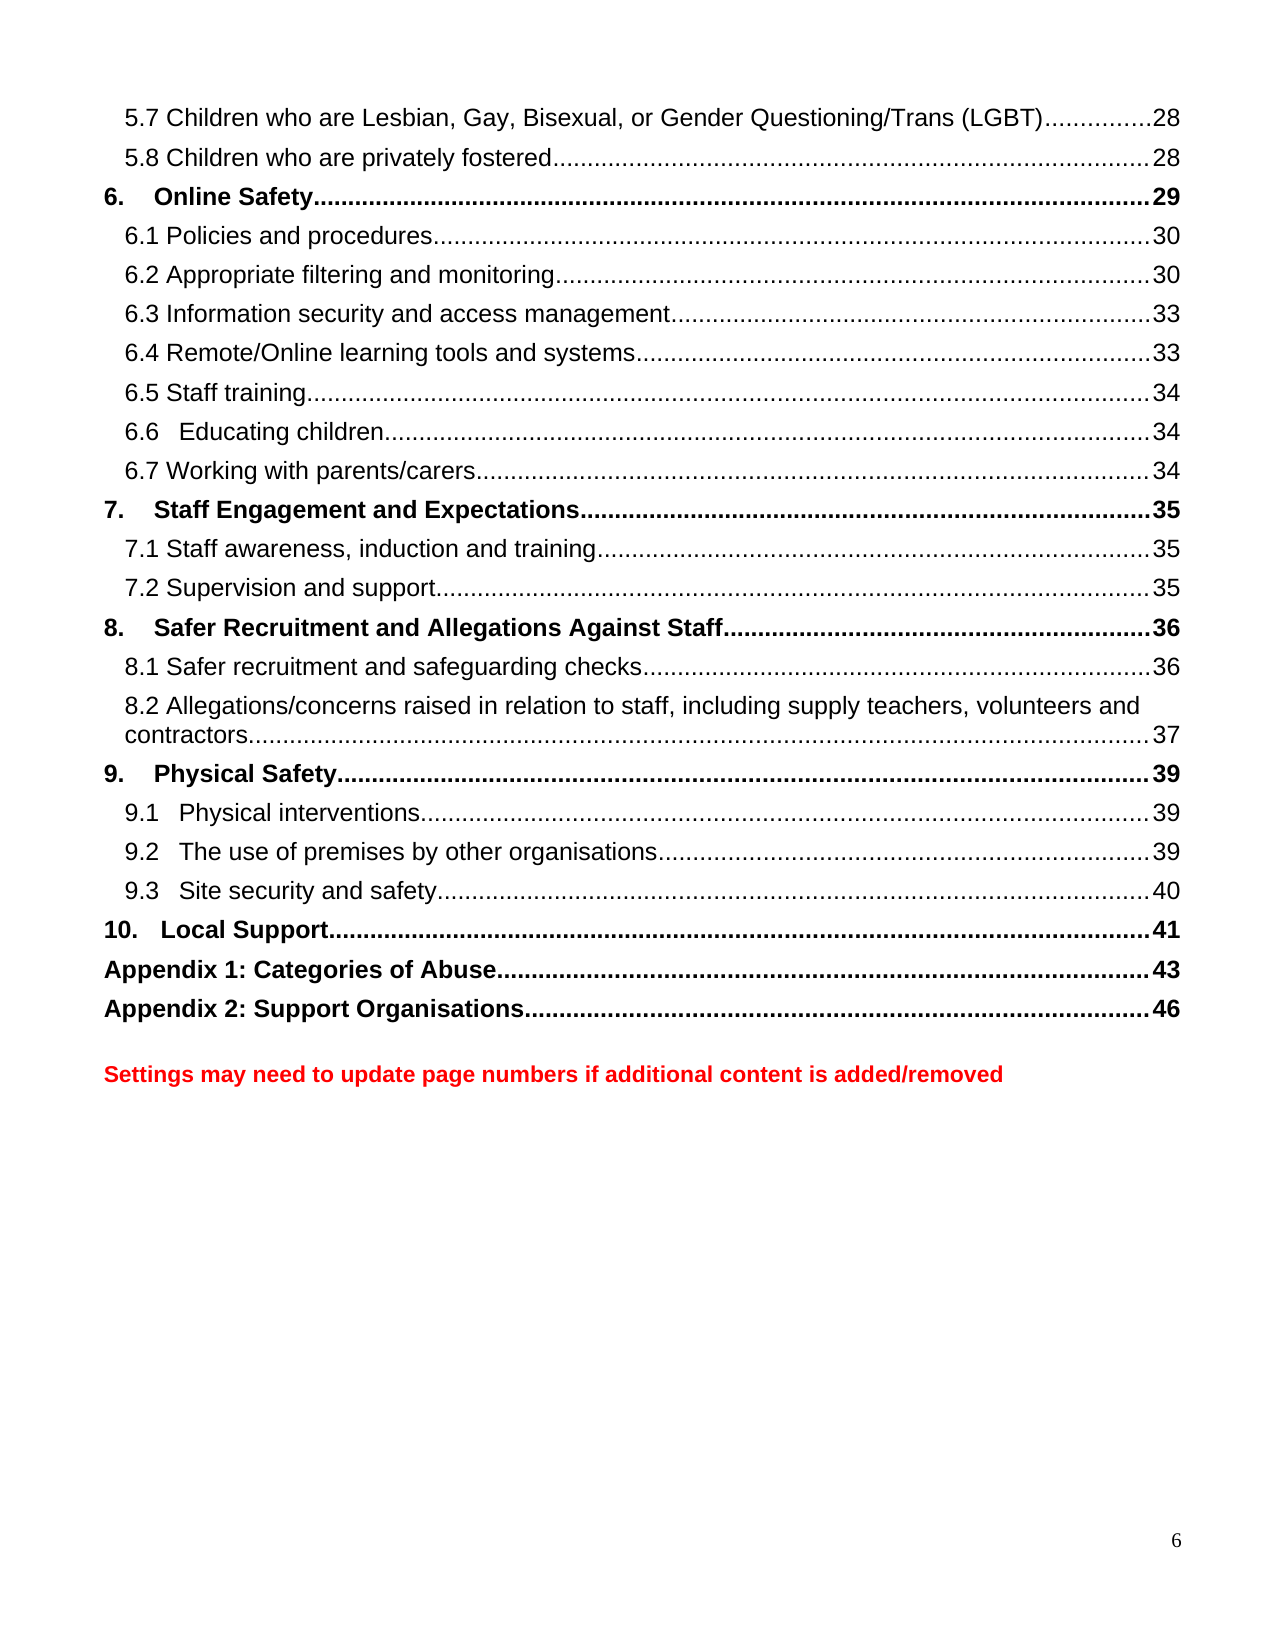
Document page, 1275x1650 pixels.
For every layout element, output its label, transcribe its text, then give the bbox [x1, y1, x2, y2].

text Settings may need to update page numbers if additional content is added/removed [103, 1061, 1181, 1087]
